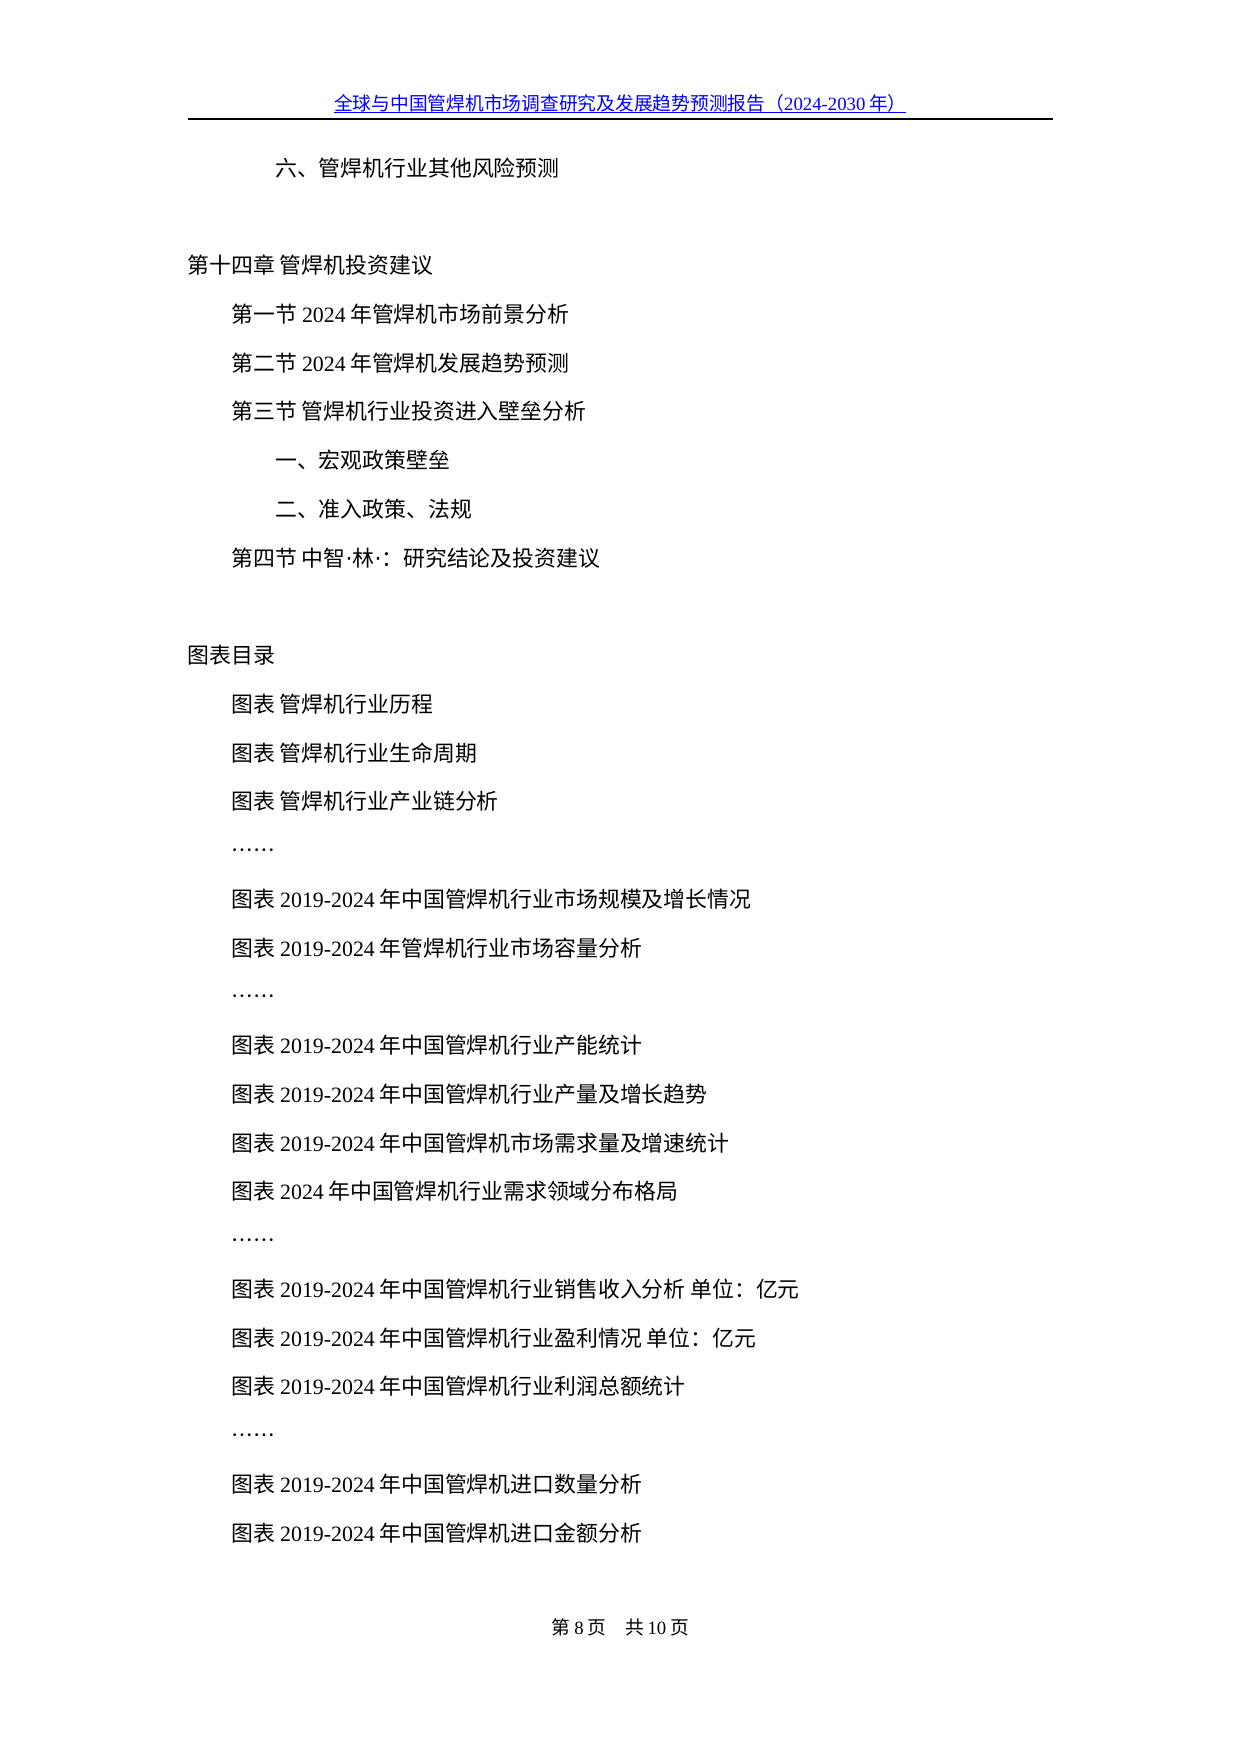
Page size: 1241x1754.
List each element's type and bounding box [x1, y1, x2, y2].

text [187, 150, 1053, 1548]
